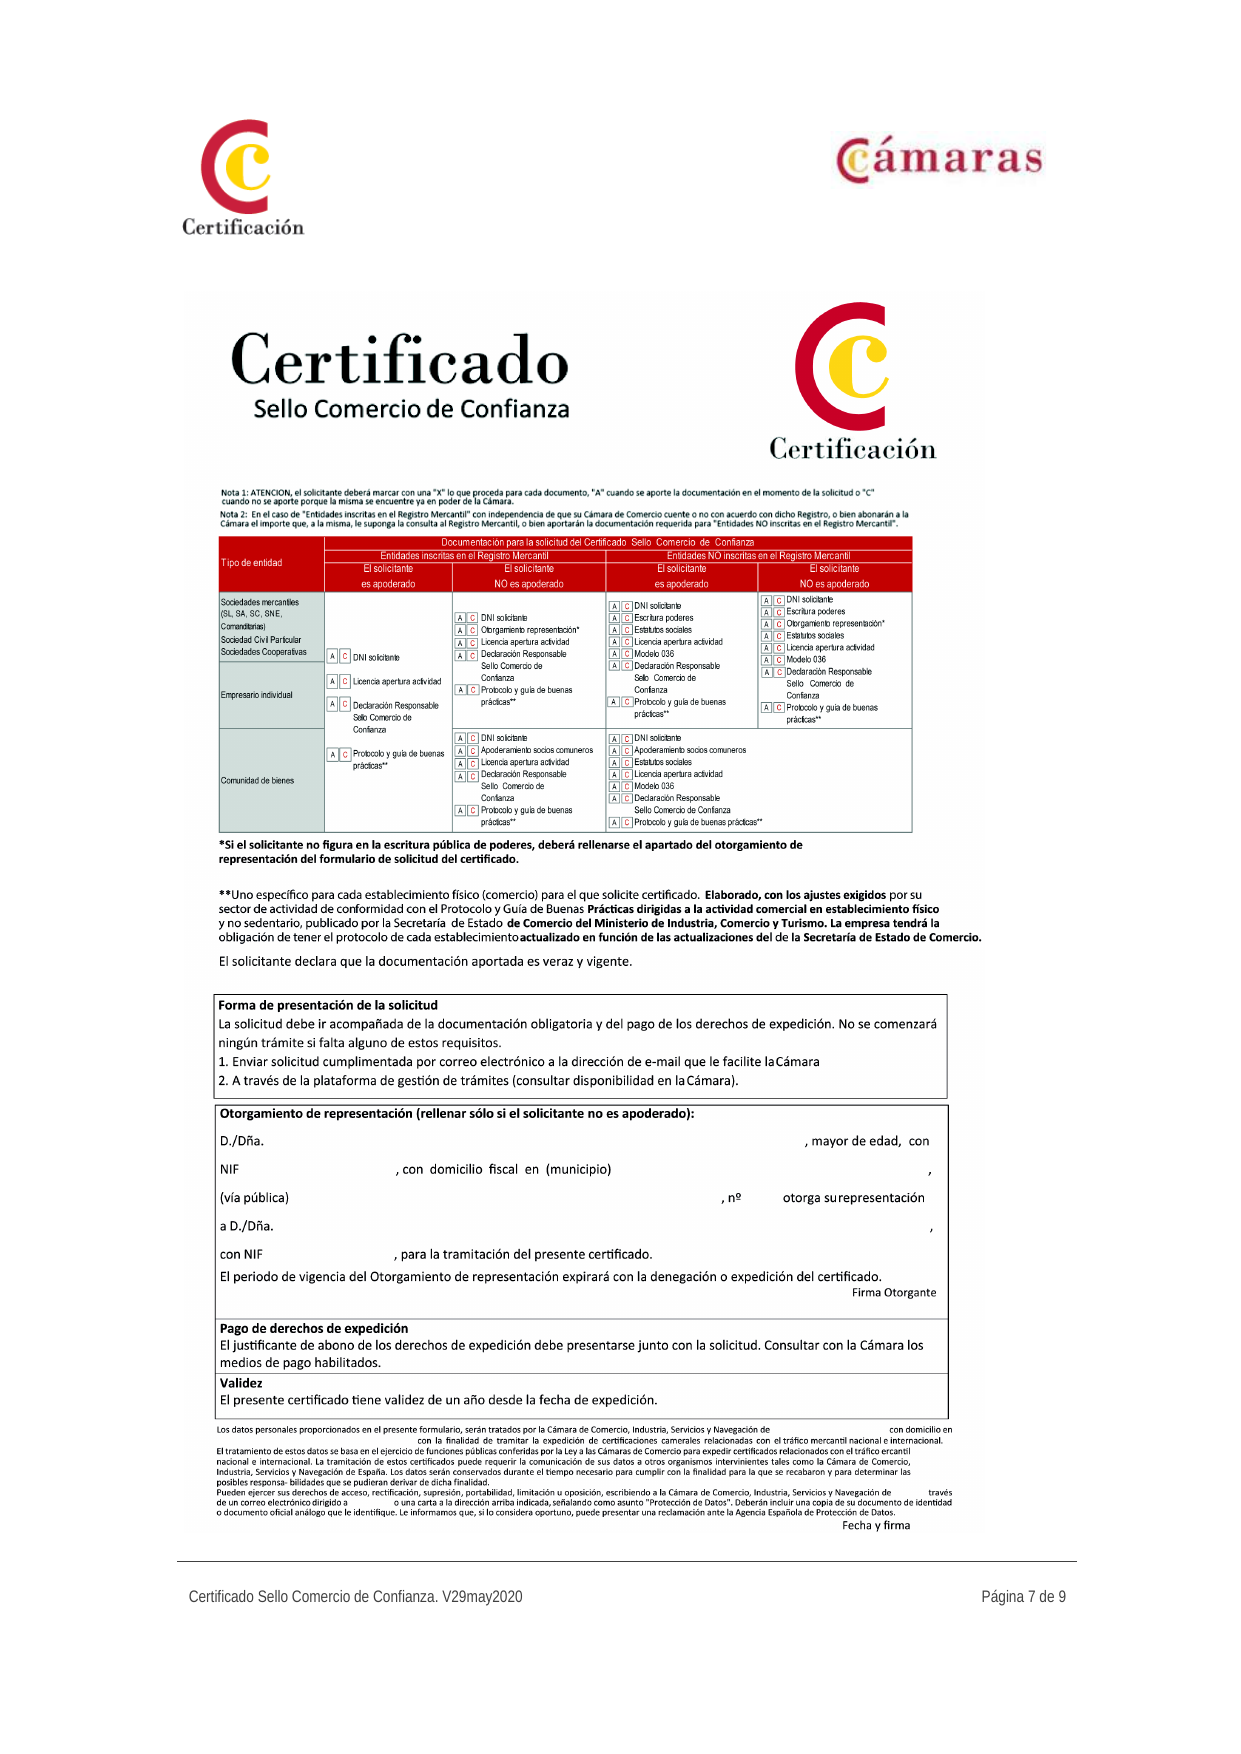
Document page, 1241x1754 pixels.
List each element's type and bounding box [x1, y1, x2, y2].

picture [177, 84, 313, 262]
picture [183, 291, 985, 1533]
picture [830, 131, 1047, 189]
